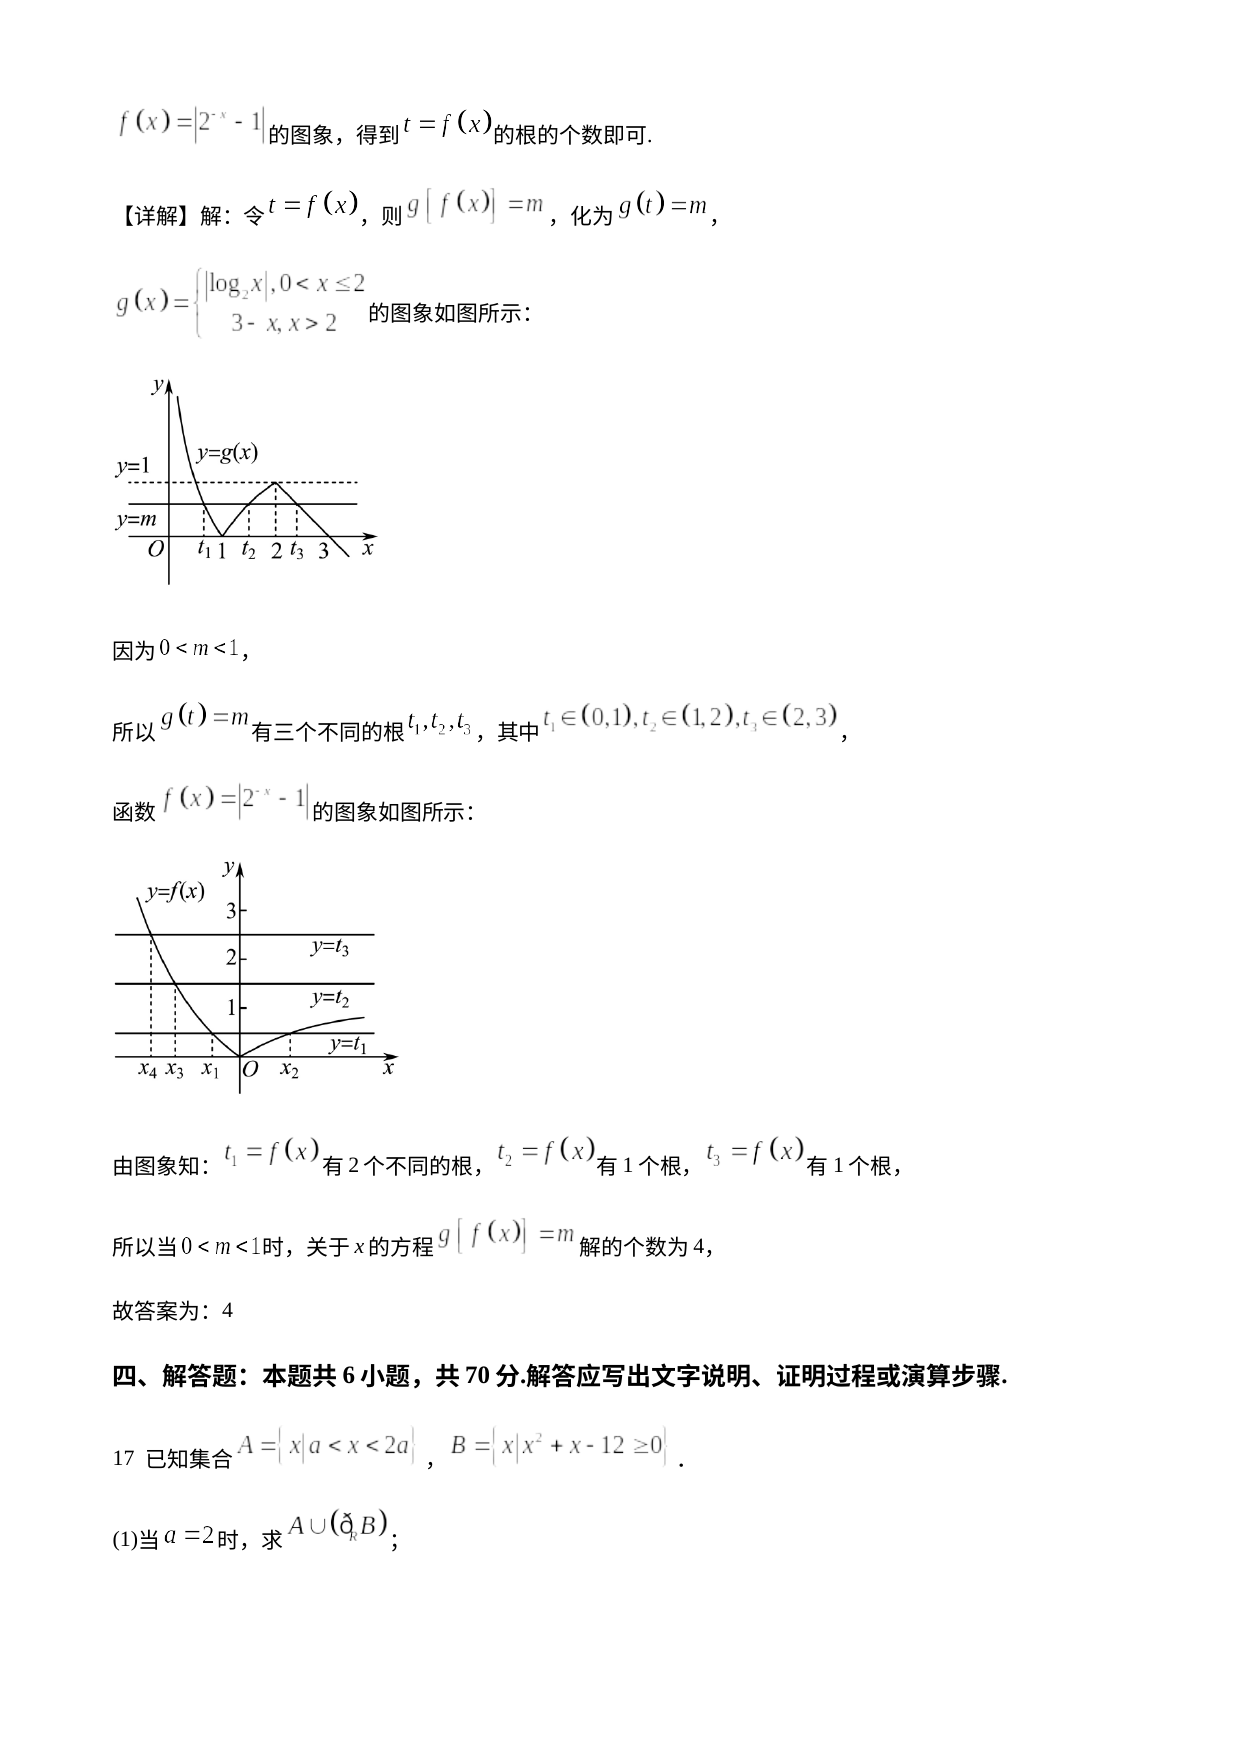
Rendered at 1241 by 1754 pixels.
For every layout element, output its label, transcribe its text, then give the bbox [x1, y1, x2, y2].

picture [112, 376, 380, 587]
text 【详解】解：令，则，化为， [112, 183, 1128, 248]
text 的图象，得到的根的个数即可. [112, 102, 1128, 167]
text 因为， [112, 617, 1128, 682]
text 所以当时，关于x的方程解的个数为4， [112, 1213, 1128, 1278]
text 的图象如图所示： [112, 263, 1128, 361]
text 所以有三个不同的根，其中， [112, 698, 1128, 763]
text (1)当时，求； [112, 1506, 1128, 1571]
text 故答案为：4 [112, 1294, 1128, 1326]
text 17 已知集合，． [112, 1425, 1128, 1490]
text 函数的图象如图所示： [112, 779, 1128, 844]
text 由图象知：有2个不同的根，有1个根，有1个根， [112, 1132, 1128, 1197]
text 四、解答题：本题共6小题，共70分.解答应写出文字说明、证明过程或演算步骤. [112, 1342, 1128, 1407]
picture [112, 859, 400, 1096]
